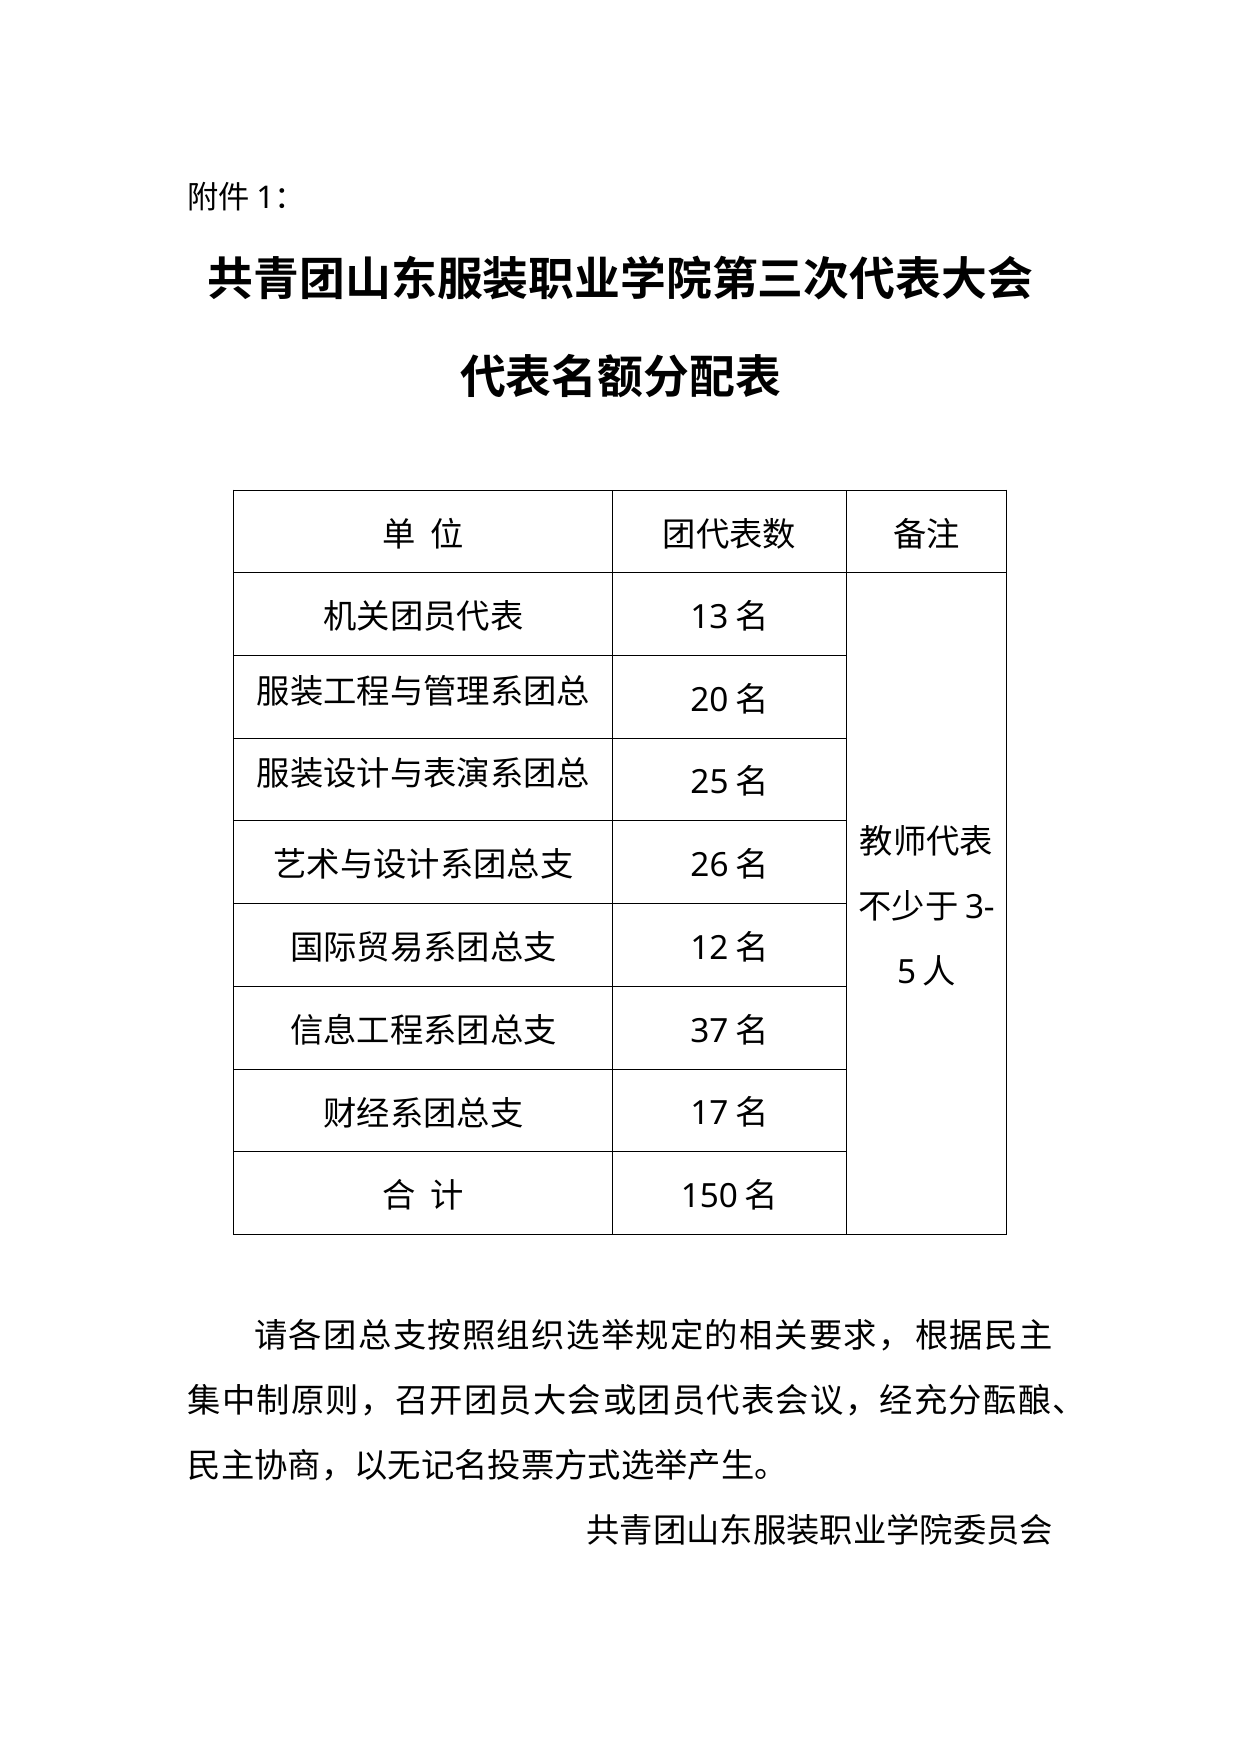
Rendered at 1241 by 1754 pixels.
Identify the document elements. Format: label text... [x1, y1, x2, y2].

table_cell 12名 [613, 904, 846, 986]
table_cell 机关团员代表 [234, 573, 612, 655]
table_cell 财经系团总支 [234, 1070, 612, 1151]
table_cell 37名 [613, 987, 846, 1068]
table_header 备注 [847, 491, 1006, 572]
table_cell 信息工程系团总支 [234, 987, 612, 1068]
table_cell 150名 [613, 1152, 846, 1234]
table_cell 20名 [613, 656, 846, 738]
text 请各团总支按照组织选举规定的相关要求，根据民主集中制原则，召开团员大会或团员代表会议，经充分酝酿、民主协商，以无记名投票方式选举产生。 [187, 1300, 1053, 1495]
table_cell 26名 [613, 821, 846, 903]
table_cell 教师代表不少于3-5人 [847, 573, 1006, 1234]
table_header 单 位 [234, 491, 612, 572]
text 共青团山东服装职业学院委员会 [187, 1495, 1053, 1560]
table_cell 艺术与设计系团总支 [234, 821, 612, 903]
text 附件1： [187, 162, 1053, 227]
table_cell 25名 [613, 739, 846, 820]
table_cell 合 计 [234, 1152, 612, 1234]
table_cell 服装设计与表演系团总支 [234, 739, 612, 820]
text 共青团山东服装职业学院第三次代表大会 [187, 227, 1053, 324]
table_cell 国际贸易系团总支 [234, 904, 612, 986]
table_cell 13名 [613, 573, 846, 655]
table_header 团代表数 [613, 491, 846, 572]
table_cell 服装工程与管理系团总支 [234, 656, 612, 738]
table_cell 17名 [613, 1070, 846, 1151]
text 代表名额分配表 [187, 324, 1053, 422]
